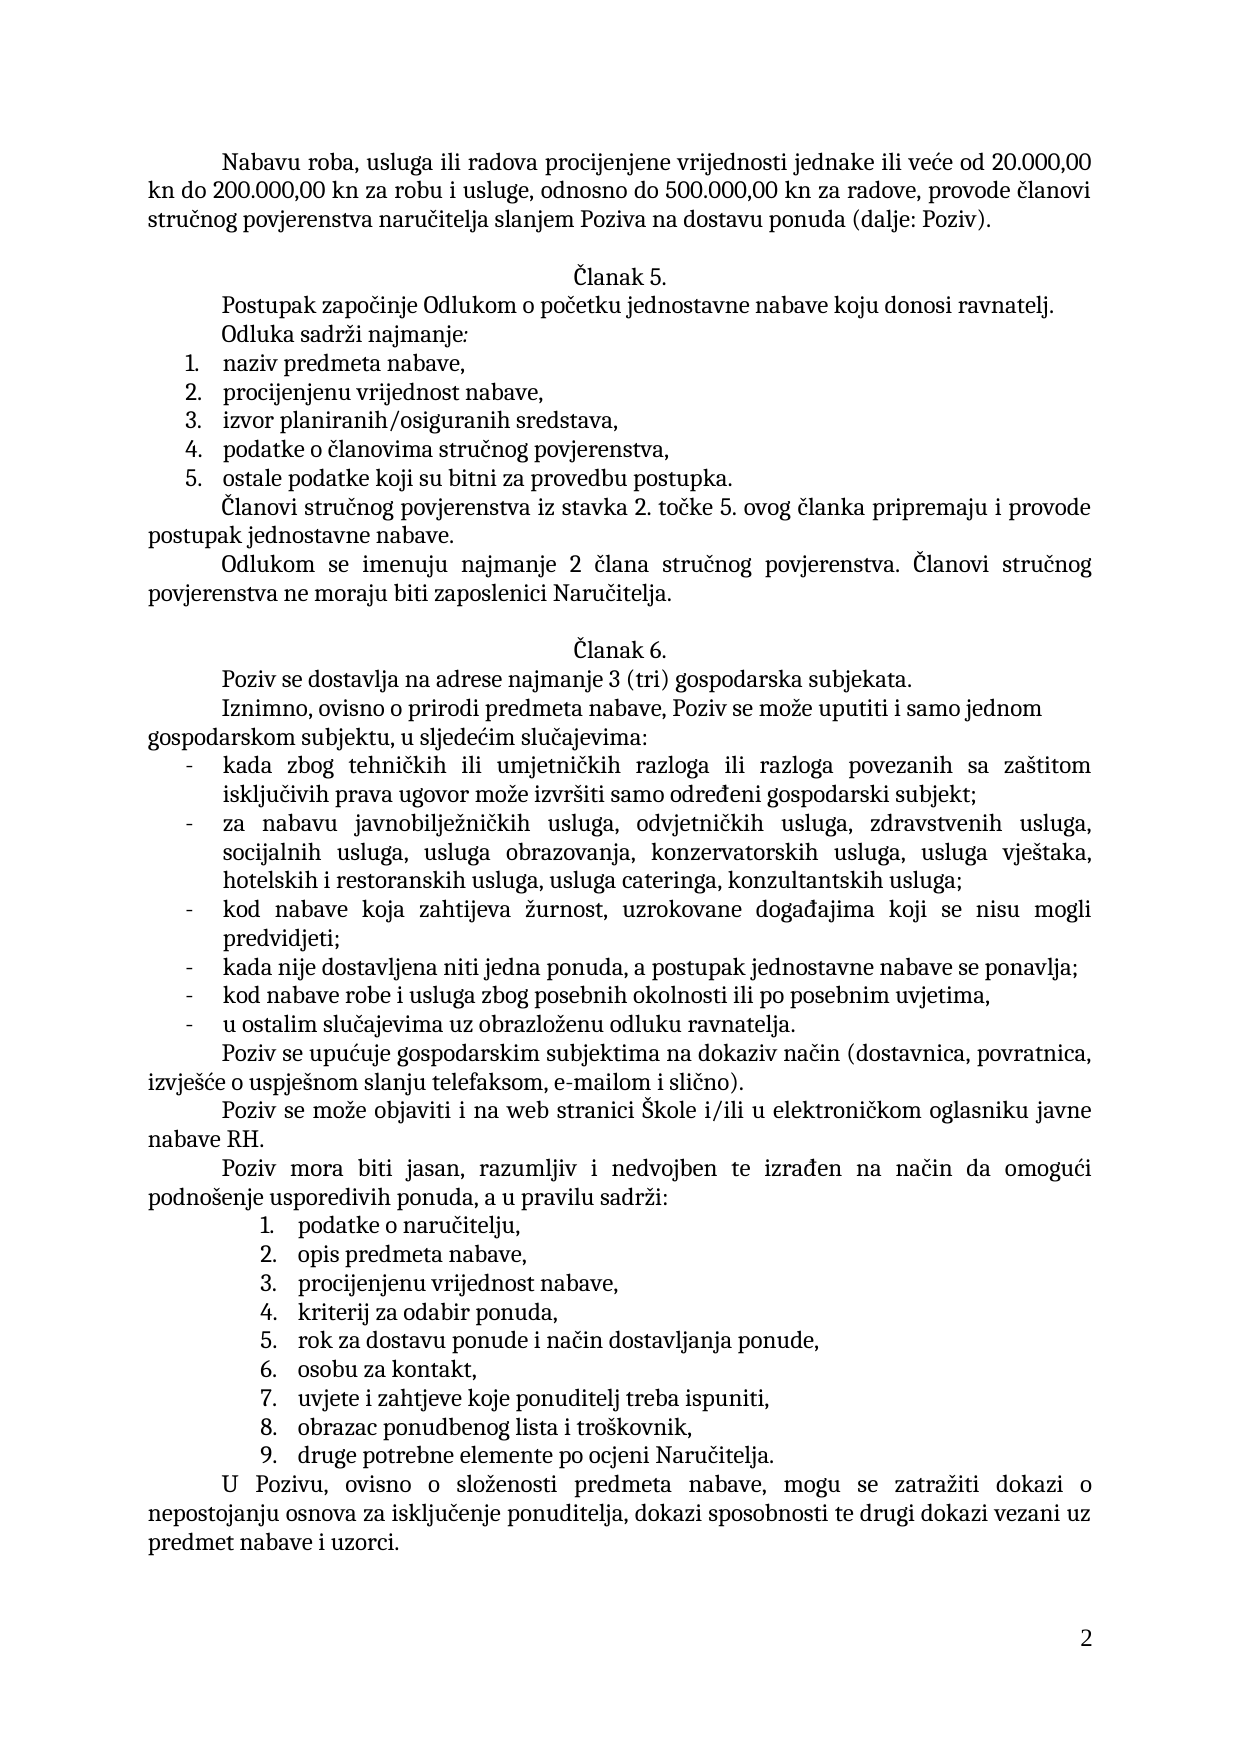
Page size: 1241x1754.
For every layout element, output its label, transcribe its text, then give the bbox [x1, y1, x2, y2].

list izvor planiranih/osiguranih sredstava, [185, 406, 1093, 435]
text gospodarskom subjektu, u sljedećim slučajevima: [148, 723, 1093, 751]
list kod nabave robe i usluga zbog posebnih okolnosti ili po posebnim uvjetima, [185, 981, 1093, 1010]
text Članak 6. [148, 636, 1093, 665]
list u ostalim slučajevima uz obrazloženu odluku ravnatelja. [185, 1010, 1093, 1039]
list obrazac ponudbenog lista i troškovnik, [260, 1413, 1093, 1441]
text Poziv se dostavlja na adrese najmanje 3 (tri) gospodarska subjekata. [148, 665, 1093, 694]
list za nabavu javnobilježničkih usluga, odvjetničkih usluga, zdravstvenih usluga, socijalnih usluga, usluga obrazovanja, konzervatorskih usluga, usluga vještaka, hotelskih i restoranskih usluga, usluga cateringa, konzultantskih usluga; [185, 809, 1093, 895]
text Postupak započinje Odlukom o početku jednostavne nabave koju donosi ravnatelj. [148, 291, 1093, 320]
text U Pozivu, ovisno o složenosti predmeta nabave, mogu se zatražiti dokazi o nepostojanju osnova za isključenje ponuditelja, dokazi sposobnosti te drugi dokazi vezani uz predmet nabave i uzorci. [148, 1470, 1093, 1556]
list podatke o članovima stručnog povjerenstva, [185, 435, 1093, 464]
list osobu za kontakt, [260, 1355, 1093, 1384]
list rok za dostavu ponude i način dostavljanja ponude, [260, 1326, 1093, 1355]
list podatke o naručitelju, [260, 1211, 1093, 1240]
list druge potrebne elemente po ocjeni Naručitelja. [260, 1441, 1093, 1470]
text Poziv mora biti jasan, razumljiv i nedvojben te izrađen na način da omogući podnošenje usporedivih ponuda, a u pravilu sadrži: [148, 1154, 1093, 1211]
list procijenjenu vrijednost nabave, [185, 378, 1093, 406]
text Poziv se upućuje gospodarskim subjektima na dokaziv način (dostavnica, povratnica, izvješće o uspješnom slanju telefaksom, e-mailom i slično). [148, 1039, 1093, 1096]
text Odluka sadrži najmanje: [148, 320, 1093, 349]
list procijenjenu vrijednost nabave, [260, 1269, 1093, 1298]
text Odlukom se imenuju najmanje 2 člana stručnog povjerenstva. Članovi stručnog povjerenstva ne moraju biti zaposlenici Naručitelja. [148, 550, 1093, 608]
text Članovi stručnog povjerenstva iz stavka 2. točke 5. ovog članka pripremaju i provode postupak jednostavne nabave. [148, 493, 1093, 550]
list opis predmeta nabave, [260, 1240, 1093, 1269]
list naziv predmeta nabave, [185, 349, 1093, 378]
text Poziv se može objaviti i na web stranici Škole i/ili u elektroničkom oglasniku javne nabave RH. [148, 1096, 1093, 1154]
list uvjete i zahtjeve koje ponuditelj treba ispuniti, [260, 1384, 1093, 1413]
list kada zbog tehničkih ili umjetničkih razloga ili razloga povezanih sa zaštitom isključivih prava ugovor može izvršiti samo određeni gospodarski subjekt; [185, 751, 1093, 809]
text Nabavu roba, usluga ili radova procijenjene vrijednosti jednake ili veće od 20.000,00 kn do 200.000,00 kn za robu i usluge, odnosno do 500.000,00 kn za radove, provode članovi stručnog povjerenstva naručitelja slanjem Poziva na dostavu ponuda (dalje: Poziv). [148, 148, 1093, 234]
text Članak 5. [148, 263, 1093, 291]
list kriterij za odabir ponuda, [260, 1298, 1093, 1326]
text Iznimno, ovisno o prirodi predmeta nabave, Poziv se može uputiti i samo jednom [148, 694, 1093, 723]
list ostale podatke koji su bitni za provedbu postupka. [185, 464, 1093, 493]
list kada nije dostavljena niti jedna ponuda, a postupak jednostavne nabave se ponavlja; [185, 953, 1093, 981]
list kod nabave koja zahtijeva žurnost, uzrokovane događajima koji se nisu mogli predvidjeti; [185, 895, 1093, 953]
